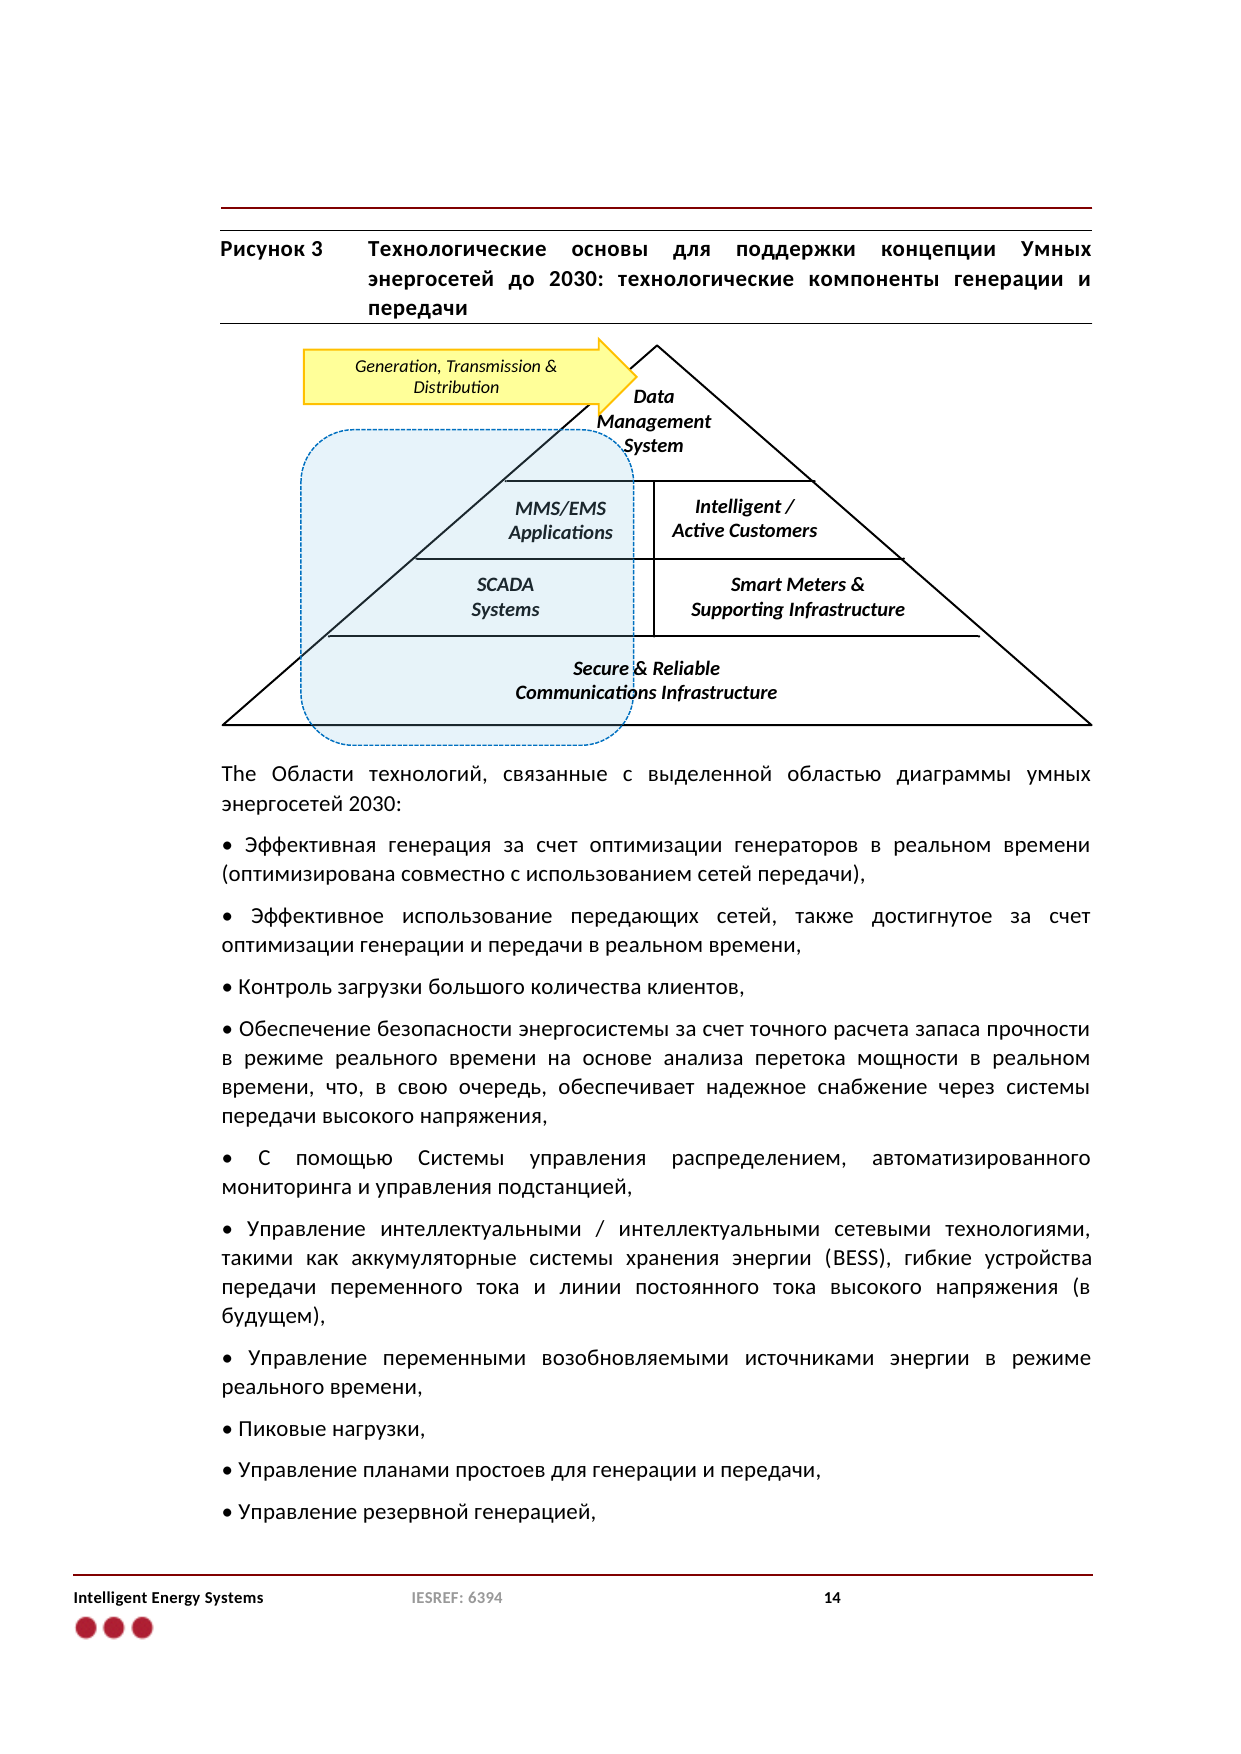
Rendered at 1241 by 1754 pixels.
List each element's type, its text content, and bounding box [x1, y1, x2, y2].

text • Контроль загрузки большого количества клиентов, [221, 971, 1092, 1000]
text The Области технологий, связанные с выделенной областью диаграммы умных энергосетей 2030: [221, 758, 1092, 817]
text • Управление интеллектуальными / интеллектуальными сетевыми технологиями, такими как аккумуляторные системы хранения энергии (BESS), гибкие устройства передачи переменного тока и линии постоянного тока высокого напряжения (в будущем), [221, 1213, 1092, 1329]
text • Управление переменными возобновляемыми источниками энергии в режиме реального времени, [221, 1342, 1092, 1400]
text • С помощью Системы управления распределением, автоматизированного мониторинга и управления подстанцией, [221, 1142, 1092, 1200]
text • Эффективная генерация за счет оптимизации генераторов в реальном времени (оптимизирована совместно с использованием сетей передачи), [221, 829, 1092, 888]
text • Обеспечение безопасности энергосистемы за счет точного расчета запаса прочности в режиме реального времени на основе анализа перетока мощности в реальном времени, что, в свою очередь, обеспечивает надежное снабжение через системы передачи высокого напряжения, [221, 1013, 1092, 1129]
text • Управление планами простоев для генерации и передачи, [221, 1454, 1092, 1483]
picture [73, 1614, 157, 1643]
text • Управление резервной генерацией, [221, 1496, 1092, 1525]
text • Эффективное использование передающих сетей, также достигнутое за счет оптимизации генерации и передачи в реальном времени, [221, 900, 1092, 958]
text Рисунок 3 Технологические основы для поддержки концепции Умных энергосетей до 2030: технологические компоненты генерации и передачи [220, 231, 1092, 323]
text • Пиковые нагрузки, [221, 1413, 1092, 1442]
